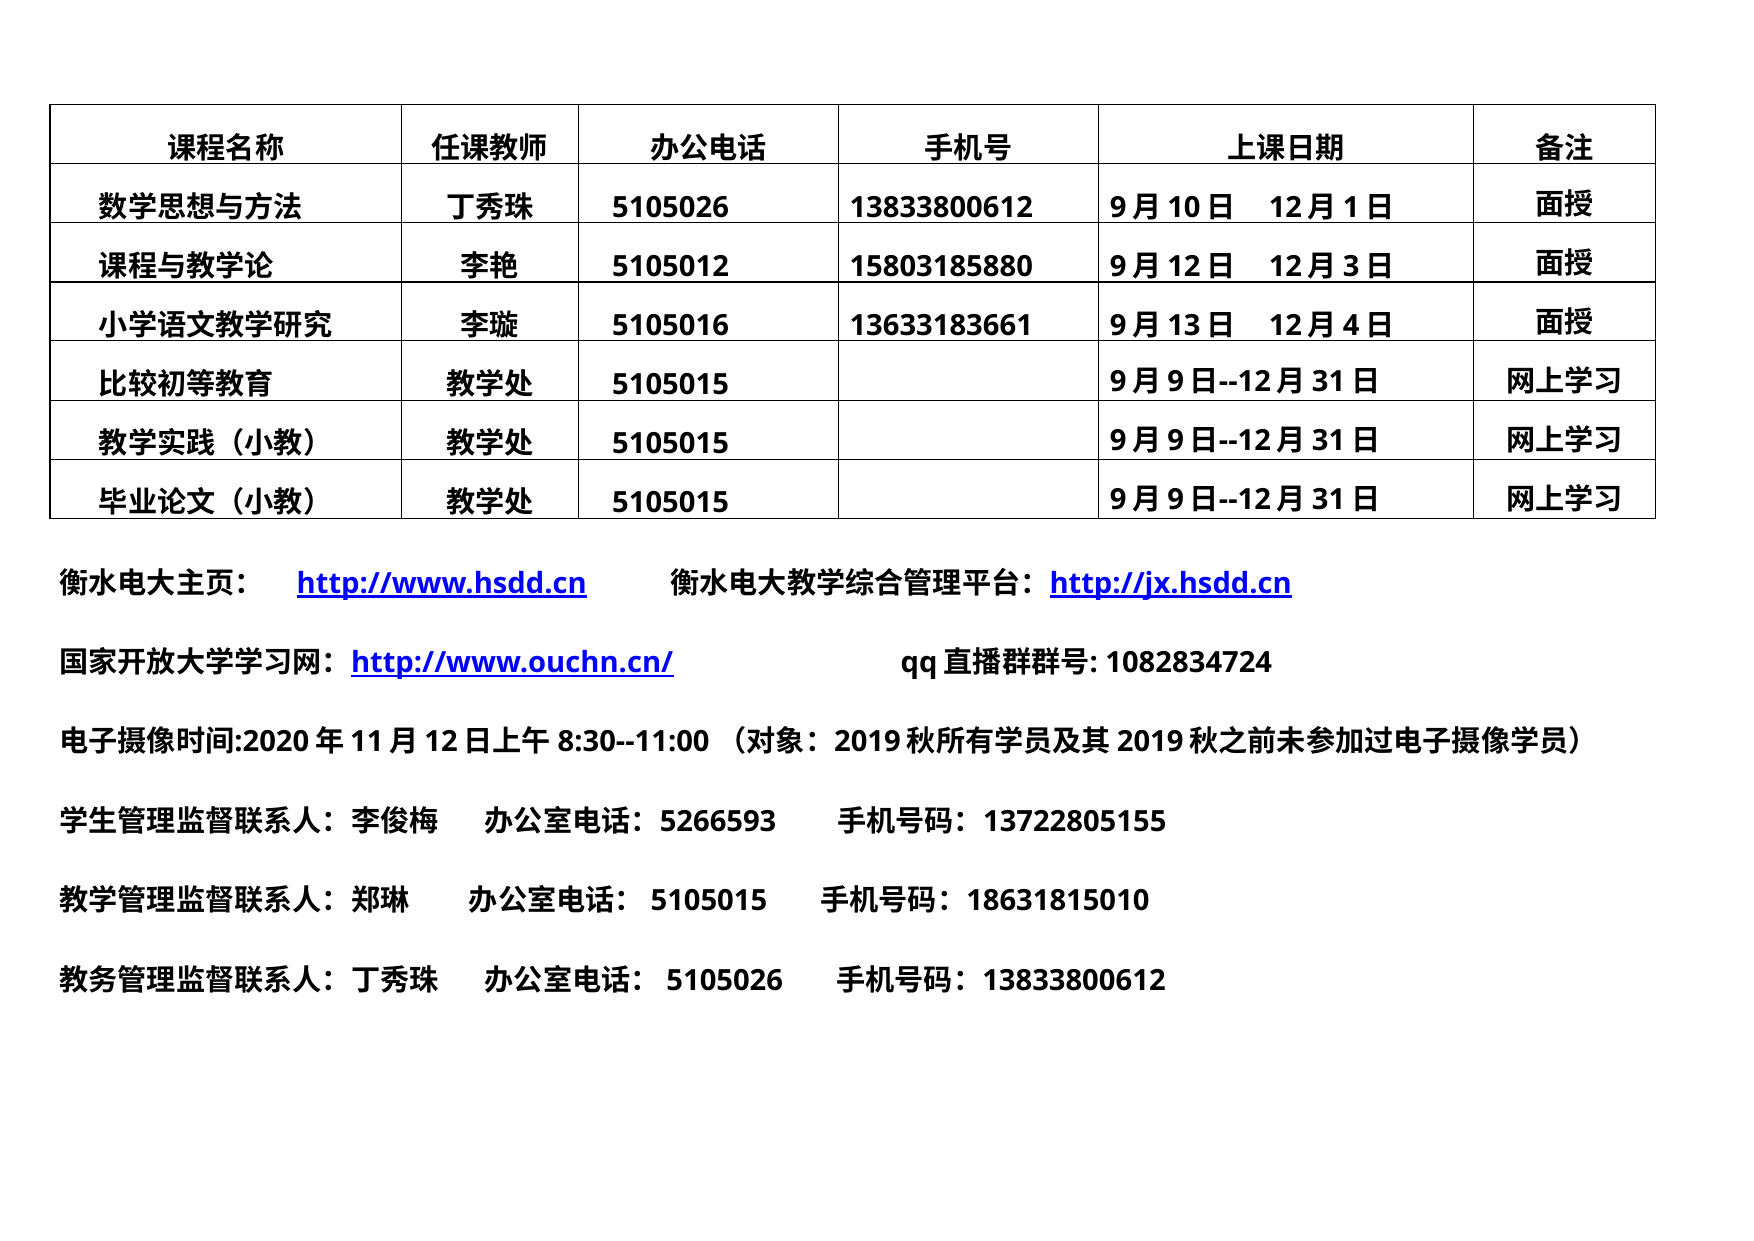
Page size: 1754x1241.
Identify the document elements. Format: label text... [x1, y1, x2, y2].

table_cell 13633183661 [839, 283, 1098, 340]
table_cell 面授 [1474, 164, 1655, 222]
table_header 备注 [1474, 105, 1655, 163]
table_cell [839, 401, 1098, 458]
table_cell 数学思想与方法 [51, 164, 401, 222]
table_cell [839, 341, 1098, 399]
table_cell 13833800612 [839, 164, 1098, 222]
table_cell 网上学习 [1474, 460, 1655, 518]
text 国家开放大学学习网：http://www.ouchn.cn/ qq直播群群号: 1082834724 [59, 620, 1695, 699]
table_cell 网上学习 [1474, 341, 1655, 399]
text 衡水电大主页： http://www.hsdd.cn 衡水电大教学综合管理平台：http://jx.hsdd.cn [59, 64, 1695, 620]
table_cell 5105015 [579, 460, 838, 518]
table_cell 5105026 [579, 164, 838, 222]
table_header 课程名称 [51, 105, 401, 163]
table_cell 5105016 [579, 283, 838, 340]
table_cell 丁秀珠 [402, 164, 578, 222]
text 电子摄像时间:2020年11月12日上午 8:30--11:00 （对象：2019秋所有学员及其2019秋之前未参加过电子摄像学员） [59, 699, 1695, 779]
text 教务管理监督联系人：丁秀珠 办公室电话： 5105026 手机号码：13833800612 [59, 938, 1695, 1017]
table_cell 网上学习 [1474, 401, 1655, 458]
table_cell 15803185880 [839, 223, 1098, 281]
table_cell 教学处 [402, 401, 578, 458]
table_header 办公电话 [579, 105, 838, 163]
table_header 任课教师 [402, 105, 578, 163]
table_cell 面授 [1474, 283, 1655, 340]
table_cell 李璇 [402, 283, 578, 340]
table_header 上课日期 [1099, 105, 1473, 163]
table_cell 9月13日 12月4日 [1099, 283, 1473, 340]
table_cell 9月12日 12月3日 [1099, 223, 1473, 281]
table_cell 李艳 [402, 223, 578, 281]
table_cell 毕业论文（小教） [51, 460, 401, 518]
table_cell 教学处 [402, 460, 578, 518]
table_cell 5105015 [579, 341, 838, 399]
table_cell 课程与教学论 [51, 223, 401, 281]
table_cell 9月9日--12月31日 [1099, 401, 1473, 458]
table_cell 面授 [1474, 223, 1655, 281]
table_cell 9月10日 12月1日 [1099, 164, 1473, 222]
table_cell 教学处 [402, 341, 578, 399]
table_header 手机号 [839, 105, 1098, 163]
text 教学管理监督联系人：郑琳 办公室电话： 5105015 手机号码：18631815010 [59, 858, 1695, 938]
table_cell [839, 460, 1098, 518]
table_cell 教学实践（小教） [51, 401, 401, 458]
table_cell 小学语文教学研究 [51, 283, 401, 340]
table_cell 9月9日--12月31日 [1099, 460, 1473, 518]
table_cell 5105012 [579, 223, 838, 281]
table_cell 比较初等教育 [51, 341, 401, 399]
text 学生管理监督联系人：李俊梅 办公室电话：5266593 手机号码：13722805155 [59, 779, 1695, 858]
table_cell 5105015 [579, 401, 838, 458]
table_cell 9月9日--12月31日 [1099, 341, 1473, 399]
